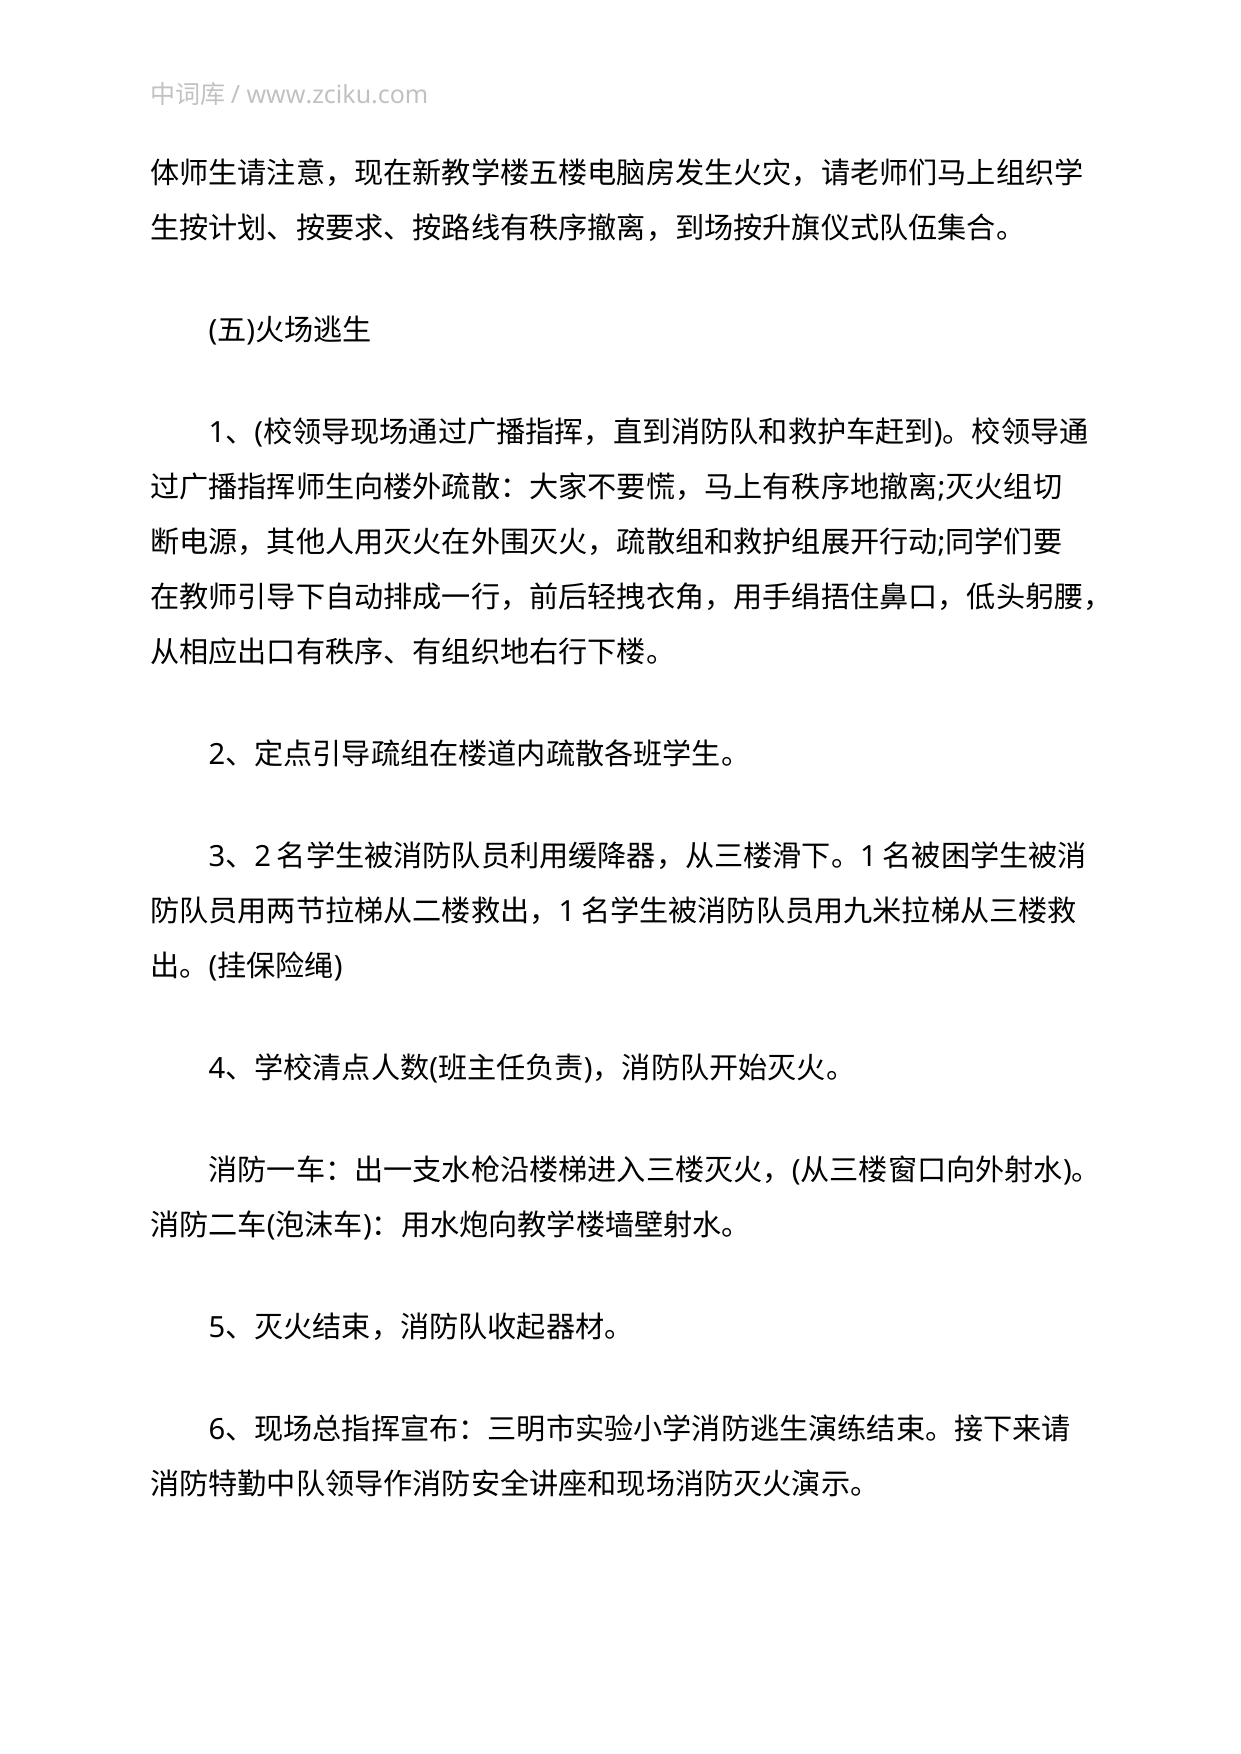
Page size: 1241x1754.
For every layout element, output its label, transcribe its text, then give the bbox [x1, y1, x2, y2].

text 6、现场总指挥宣布：三明市实验小学消防逃生演练结束。接下来请消防特勤中队领导作消防安全讲座和现场消防灭火演示。 [150, 1405, 1090, 1502]
text (五)火场逃生 [150, 307, 1090, 349]
text 消防一车：出一支水枪沿楼梯进入三楼灭火，(从三楼窗口向外射水)。消防二车(泡沫车)：用水炮向教学楼墙壁射水。 [150, 1146, 1090, 1244]
text 2、定点引导疏组在楼道内疏散各班学生。 [150, 730, 1090, 773]
text 1、(校领导现场通过广播指挥，直到消防队和救护车赶到)。校领导通过广播指挥师生向楼外疏散：大家不要慌，马上有秩序地撤离;灭火组切断电源，其他人用灭火在外围灭火，疏散组和救护组展开行动;同学们要在教师引导下自动排成一行，前后轻拽衣角，用手绢捂住鼻口，低头躬腰，从相应出口有秩序、有组织地右行下楼。 [150, 409, 1090, 671]
text 4、学校清点人数(班主任负责)，消防队开始灭火。 [150, 1044, 1090, 1087]
text 5、灭火结束，消防队收起器材。 [150, 1303, 1090, 1346]
text 3、2名学生被消防队员利用缓降器，从三楼滑下。1名被困学生被消防队员用两节拉梯从二楼救出，1名学生被消防队员用九米拉梯从三楼救出。(挂保险绳) [150, 832, 1090, 985]
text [150, 150, 1090, 247]
